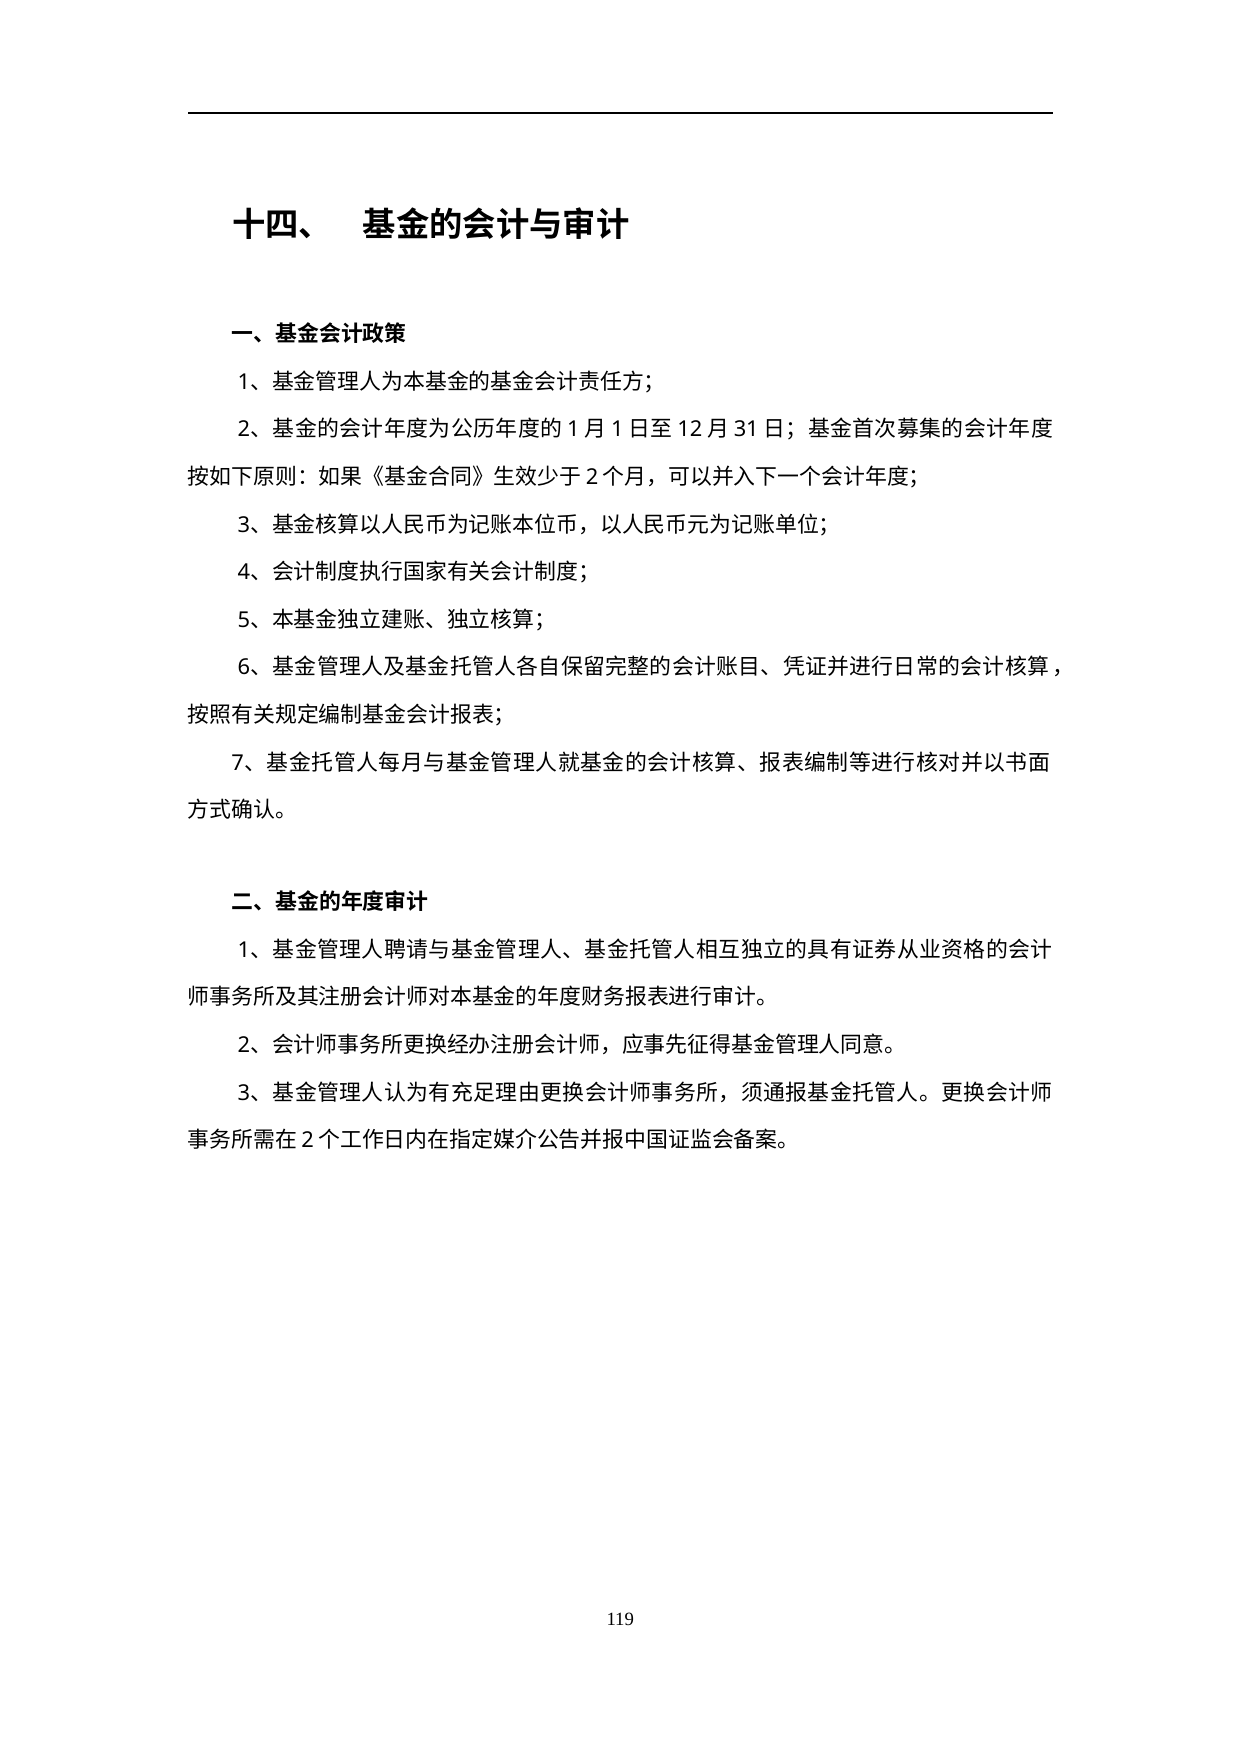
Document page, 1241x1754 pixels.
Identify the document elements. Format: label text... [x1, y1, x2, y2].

text 一、基金会计政策 [187, 316, 1053, 348]
subtitle 基金的会计与审计 [232, 189, 1053, 254]
text 4、会计制度执行国家有关会计制度； [187, 554, 1053, 586]
text 1、基金管理人聘请与基金管理人、基金托管人相互独立的具有证券从业资格的会计师事务所及其注册会计师对本基金的年度财务报表进行审计。 [187, 932, 1053, 1011]
text 二、基金的年度审计 [187, 884, 1053, 916]
text 3、基金管理人认为有充足理由更换会计师事务所，须通报基金托管人。更换会计师事务所需在2个工作日内在指定媒介公告并报中国证监会备案。 [187, 1074, 1053, 1154]
text 6、基金管理人及基金托管人各自保留完整的会计账目、凭证并进行日常的会计核算，按照有关规定编制基金会计报表； [187, 649, 1053, 729]
text 3、基金核算以人民币为记账本位币，以人民币元为记账单位； [187, 507, 1053, 538]
text 2、会计师事务所更换经办注册会计师，应事先征得基金管理人同意。 [187, 1027, 1053, 1059]
text 7、基金托管人每月与基金管理人就基金的会计核算、报表编制等进行核对并以书面方式确认。 [187, 744, 1053, 824]
text 2、基金的会计年度为公历年度的1月1日至12月31日；基金首次募集的会计年度按如下原则：如果《基金合同》生效少于2个月，可以并入下一个会计年度； [187, 411, 1053, 491]
text 5、本基金独立建账、独立核算； [187, 602, 1053, 633]
text 1、基金管理人为本基金的基金会计责任方； [187, 364, 1053, 396]
